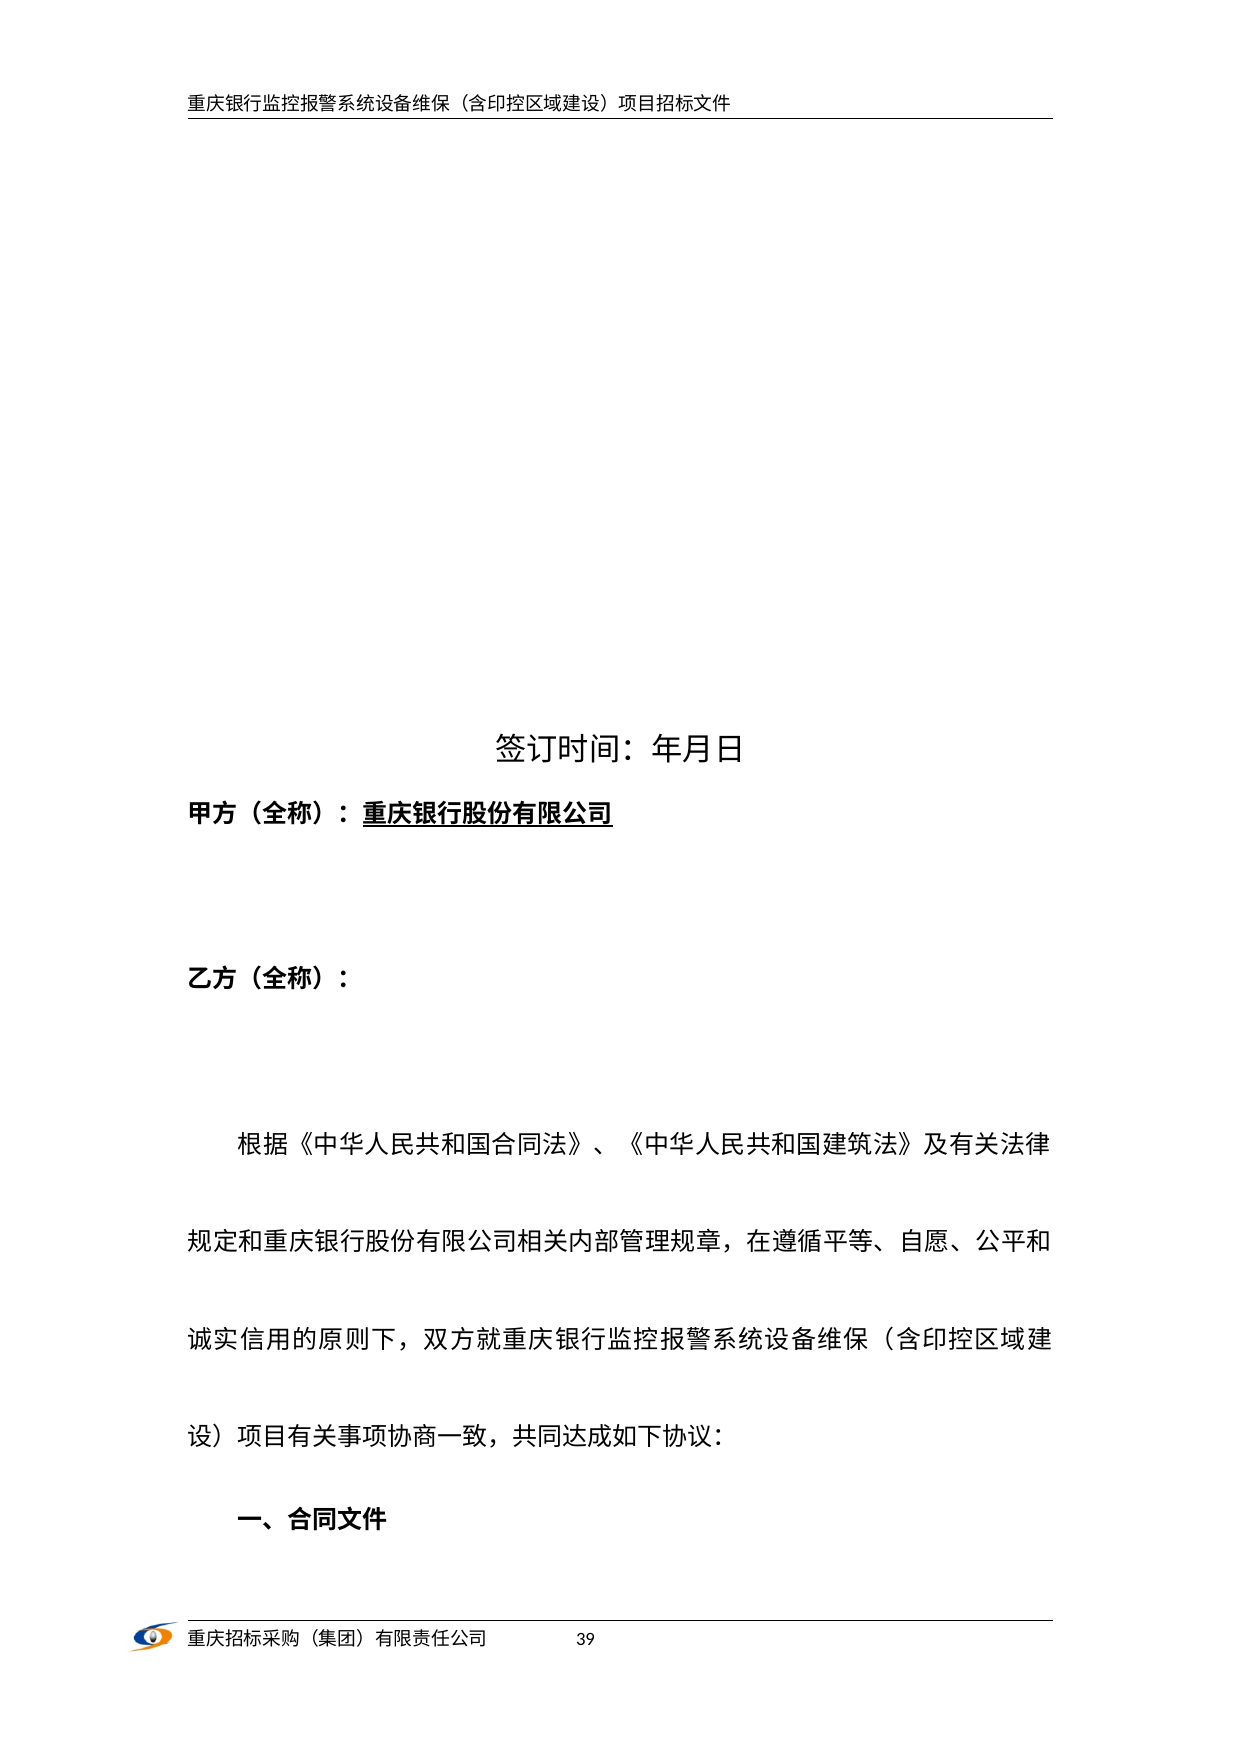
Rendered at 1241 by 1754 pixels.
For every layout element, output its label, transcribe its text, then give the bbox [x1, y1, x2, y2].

text 一、合同文件 [187, 1485, 1053, 1550]
text 根据《中华人民共和国合同法》、《中华人民共和国建筑法》及有关法律规定和重庆银行股份有限公司相关内部管理规章，在遵循平等、自愿、公平和诚实信用的原则下，双方就重庆银行监控报警系统设备维保（含印控区域建设）项目有关事项协商一致，共同达成如下协议： [187, 1110, 1053, 1467]
text 甲方（全称）：重庆银行股份有限公司 [187, 779, 1053, 844]
text 签订时间：年月日 [187, 714, 1053, 779]
text 乙方（全称）： [187, 944, 1053, 1009]
picture [125, 1619, 182, 1654]
